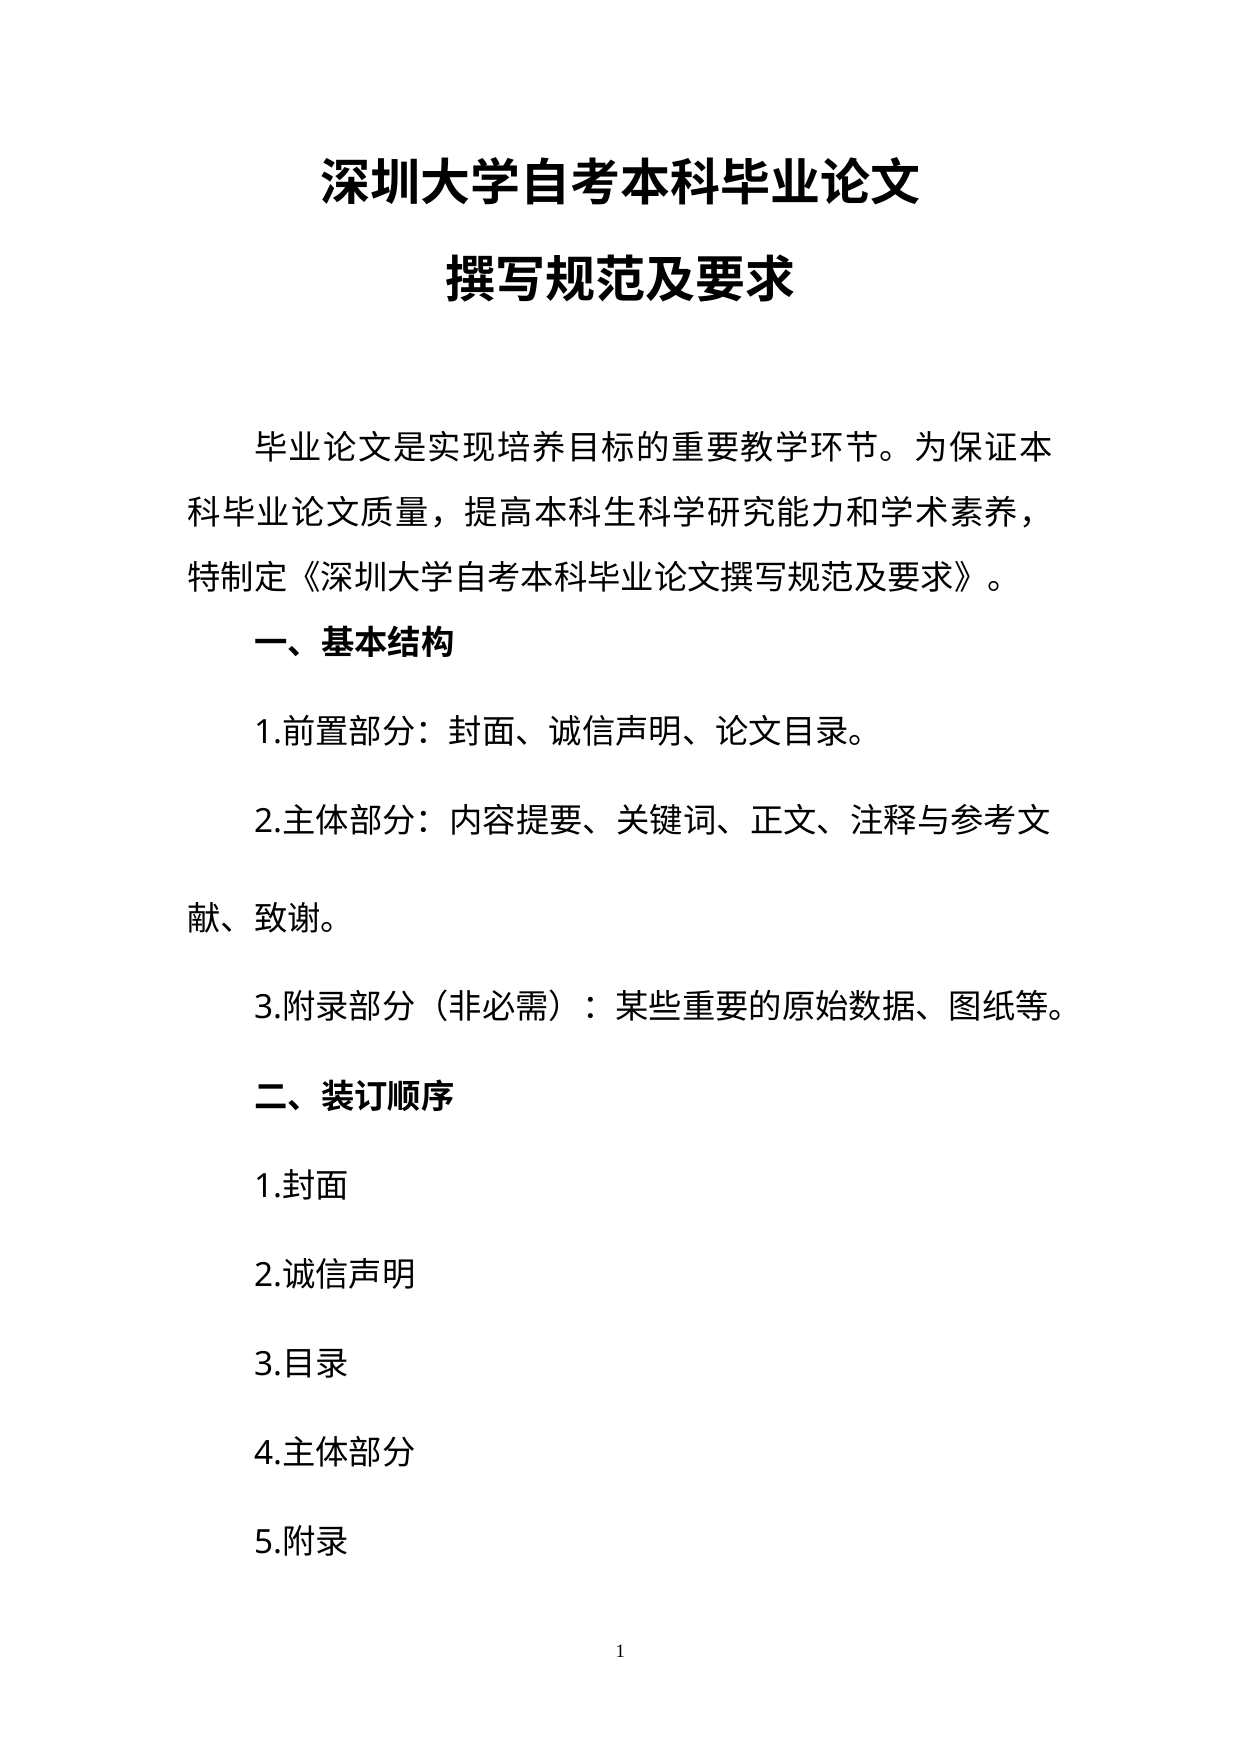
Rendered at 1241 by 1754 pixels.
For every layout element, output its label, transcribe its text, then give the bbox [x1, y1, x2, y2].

text 2.主体部分：内容提要、关键词、正文、注释与参考文献、致谢。 [187, 785, 1053, 948]
text 二、装订顺序 [187, 1061, 1053, 1126]
text 4.主体部分 [187, 1418, 1053, 1483]
text 3.目录 [187, 1328, 1053, 1393]
text 3.附录部分（非必需）：某些重要的原始数据、图纸等。 [187, 972, 1053, 1037]
text 一、基本结构 [187, 607, 1053, 672]
text 深圳大学自考本科毕业论文 [187, 129, 1053, 227]
text 1.封面 [187, 1150, 1053, 1215]
text 5.附录 [187, 1507, 1053, 1572]
text 2.诚信声明 [187, 1239, 1053, 1304]
text 1.前置部分：封面、诚信声明、论文目录。 [187, 696, 1053, 761]
text 毕业论文是实现培养目标的重要教学环节。为保证本科毕业论文质量，提高本科生科学研究能力和学术素养，特制定《深圳大学自考本科毕业论文撰写规范及要求》。 [187, 412, 1053, 607]
text 撰写规范及要求 [187, 227, 1053, 324]
